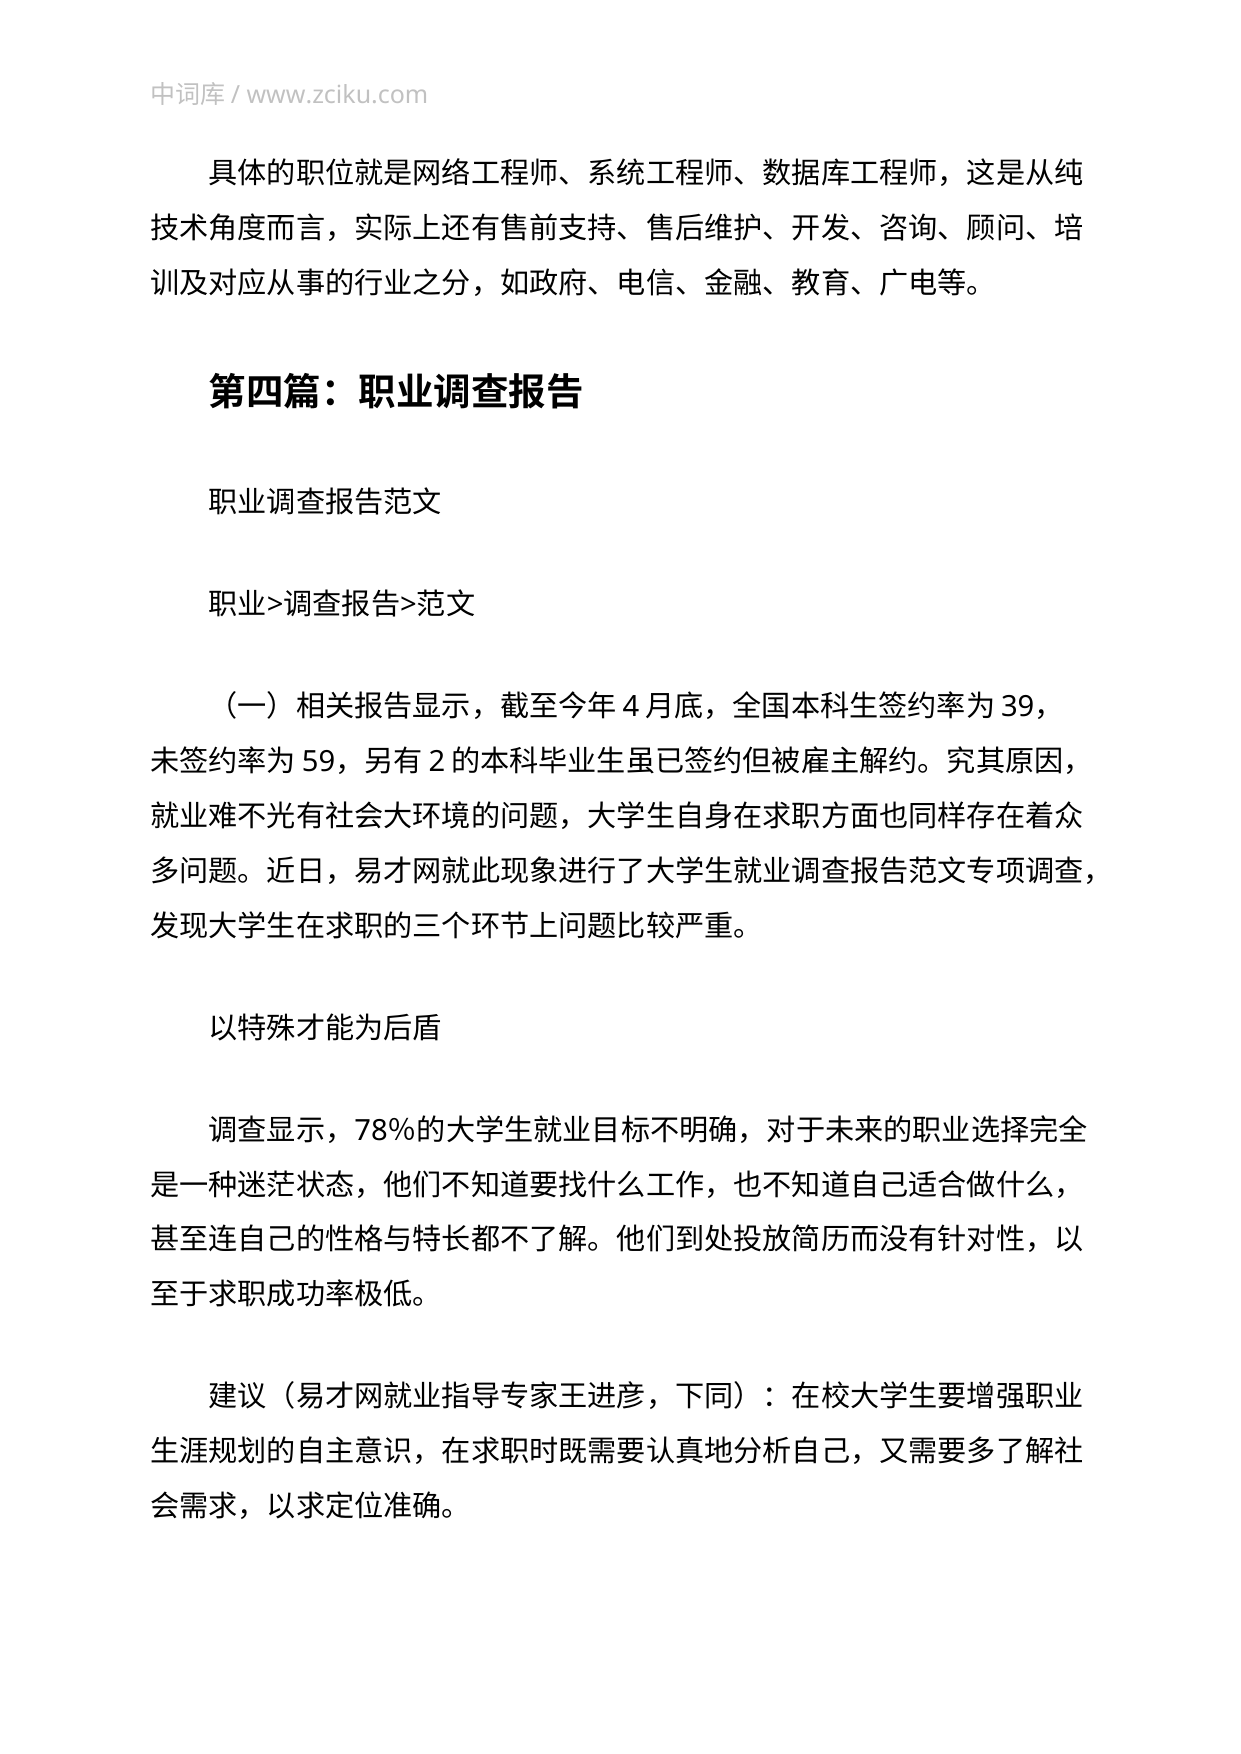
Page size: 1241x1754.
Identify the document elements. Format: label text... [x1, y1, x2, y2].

text 第四篇：职业调查报告 [150, 362, 1090, 416]
text 职业>调查报告>范文 [150, 581, 1090, 623]
text 建议（易才网就业指导专家王进彦，下同）：在校大学生要增强职业生涯规划的自主意识，在求职时既需要认真地分析自己，又需要多了解社会需求，以求定位准确。 [150, 1373, 1090, 1525]
text 以特殊才能为后盾 [150, 1004, 1090, 1047]
text （一）相关报告显示，截至今年4月底，全国本科生签约率为39，未签约率为59，另有2的本科毕业生虽已签约但被雇主解约。究其原因，就业难不光有社会大环境的问题，大学生自身在求职方面也同样存在着众多问题。近日，易才网就此现象进行了大学生就业调查报告范文专项调查，发现大学生在求职的三个环节上问题比较严重。 [150, 683, 1090, 945]
text 职业调查报告范文 [150, 479, 1090, 521]
text 具体的职位就是网络工程师、系统工程师、数据库工程师，这是从纯技术角度而言，实际上还有售前支持、售后维护、开发、咨询、顾问、培训及对应从事的行业之分，如政府、电信、金融、教育、广电等。 [150, 150, 1090, 302]
text 调查显示，78％的大学生就业目标不明确，对于未来的职业选择完全是一种迷茫状态，他们不知道要找什么工作，也不知道自己适合做什么，甚至连自己的性格与特长都不了解。他们到处投放简历而没有针对性，以至于求职成功率极低。 [150, 1106, 1090, 1313]
